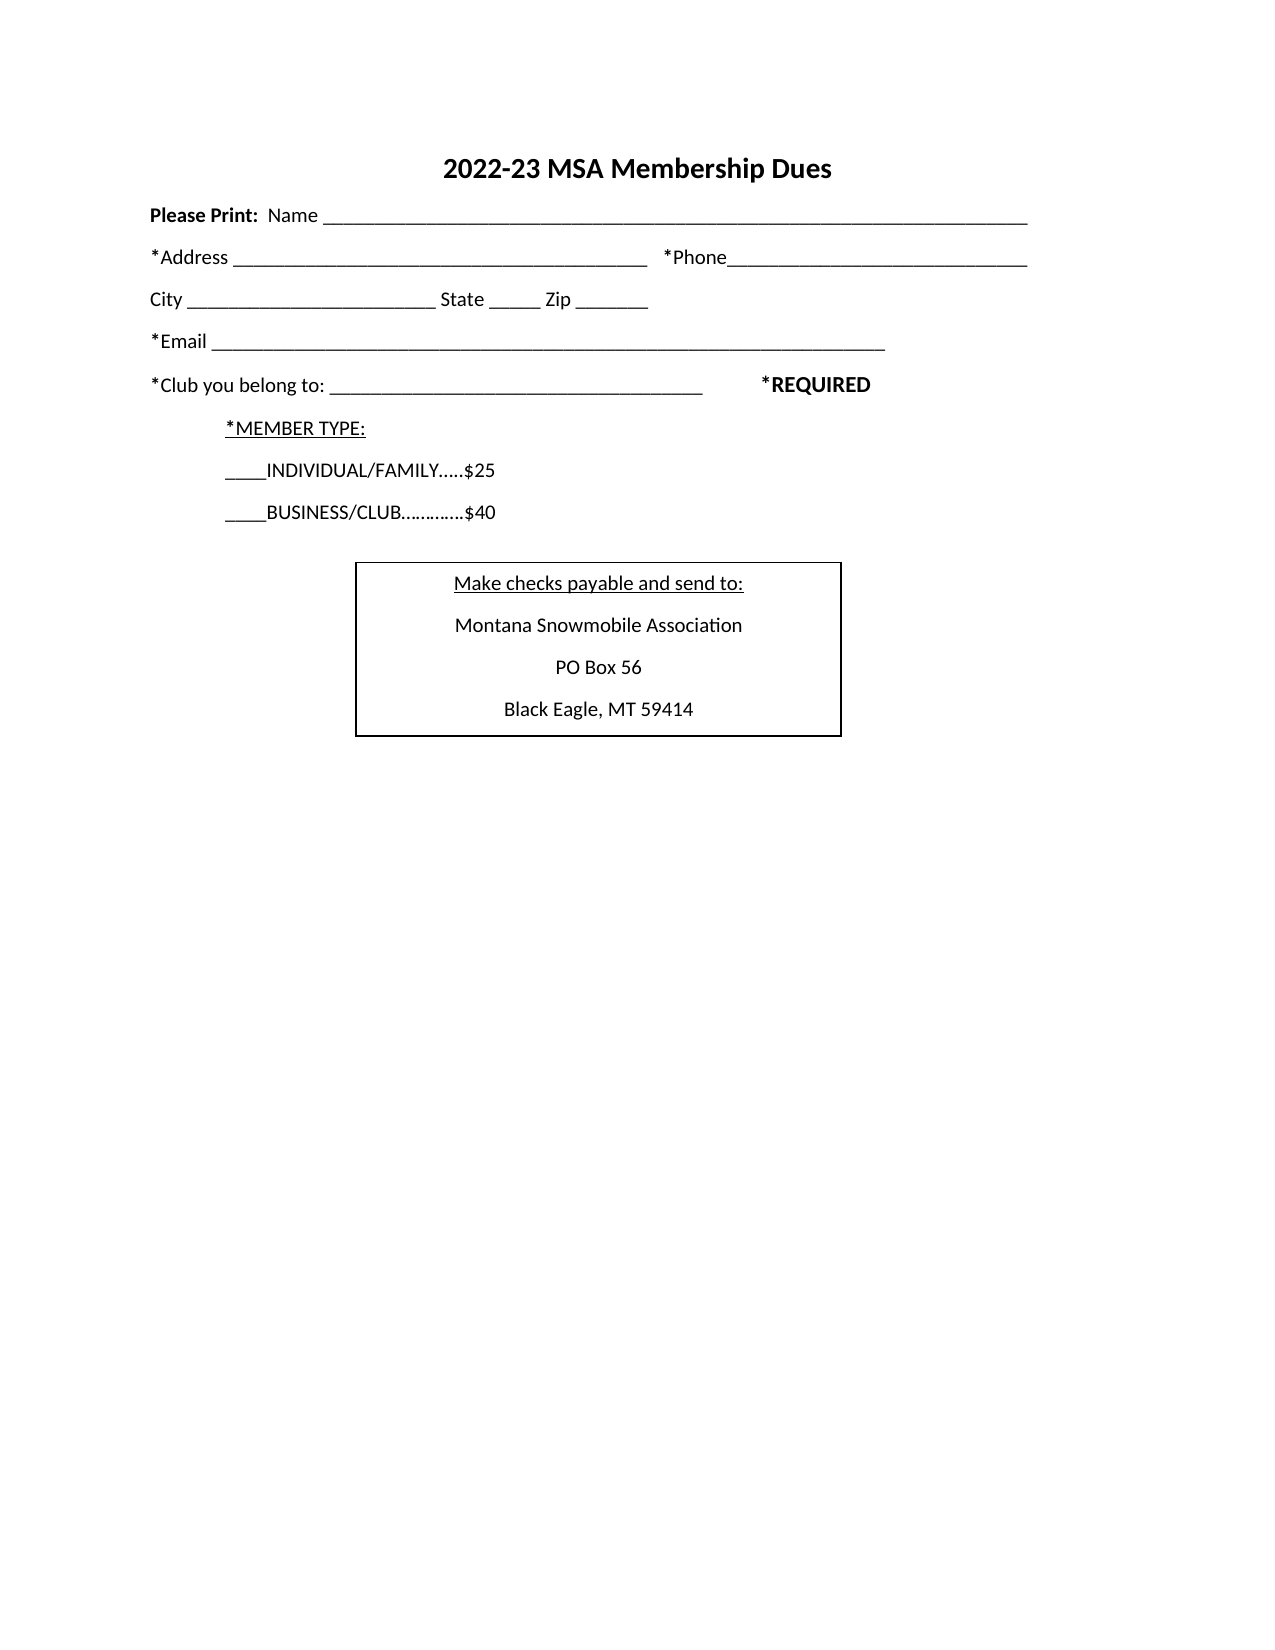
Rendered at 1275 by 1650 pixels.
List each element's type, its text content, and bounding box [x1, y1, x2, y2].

text *MEMBER TYPE: [150, 415, 1125, 441]
text *Email _________________________________________________________________ [150, 328, 1125, 354]
text Please Print: Name ____________________________________________________________________ [150, 202, 1125, 228]
text *Club you belong to: ____________________________________ *REQUIRED [150, 371, 1125, 399]
text ____INDIVIDUAL/FAMILY…..$25 [150, 457, 1125, 483]
text City ________________________ State _____ Zip _______ [150, 286, 1125, 312]
text ____BUSINESS/CLUB………….$40 [150, 499, 1125, 525]
text *Address ________________________________________ *Phone_____________________________ [150, 244, 1125, 270]
text 2022-23 MSA Membership Dues [150, 150, 1125, 186]
